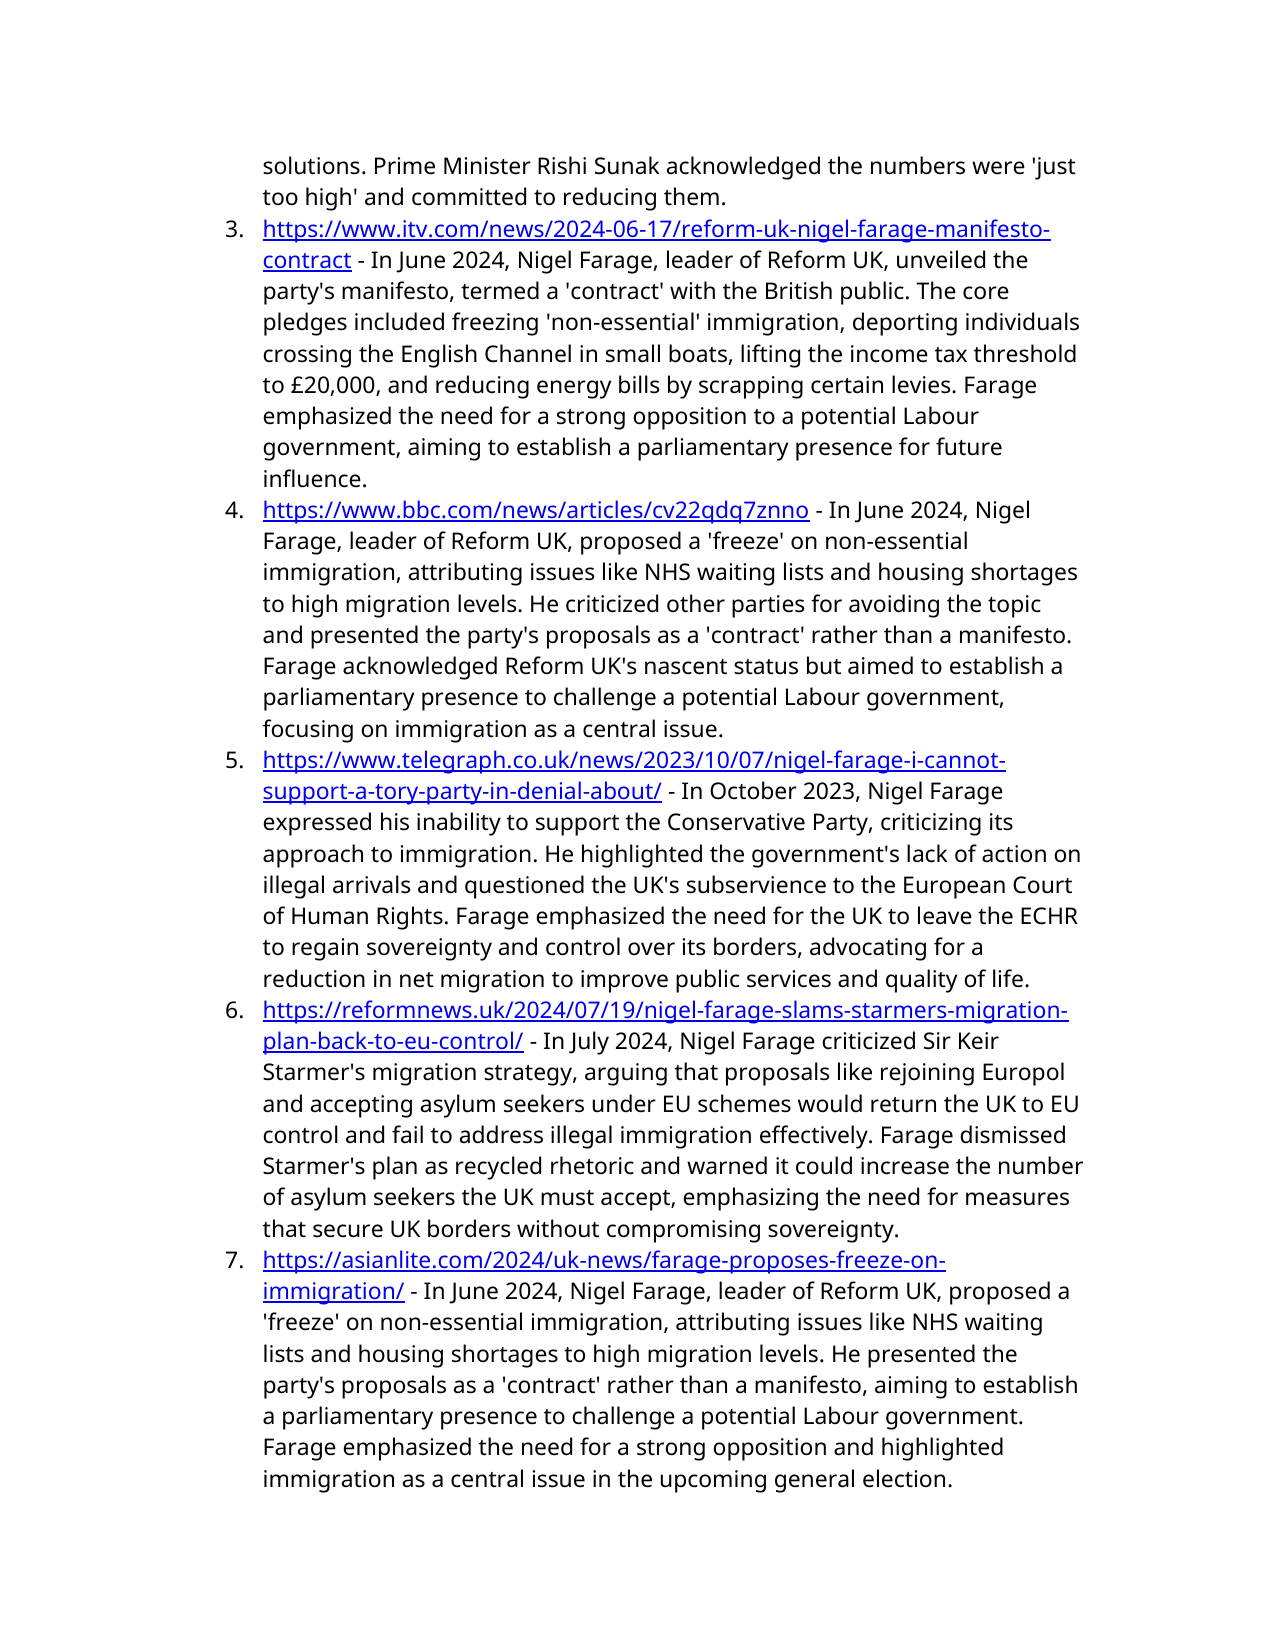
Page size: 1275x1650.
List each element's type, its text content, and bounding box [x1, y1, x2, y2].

list https://asianlite.com/2024/uk-news/farage-proposes-freeze-on-immigration/ - In June 2024, Nigel Farage, leader of Reform UK, proposed a 'freeze' on non-essential immigration, attributing issues like NHS waiting lists and housing shortages to high migration levels. He presented the party's proposals as a 'contract' rather than a manifesto, aiming to establish a parliamentary presence to challenge a potential Labour government. Farage emphasized the need for a strong opposition and highlighted immigration as a central issue in the upcoming general election. [225, 1244, 1087, 1494]
list https://www.bbc.com/news/articles/cv22qdq7znno - In June 2024, Nigel Farage, leader of Reform UK, proposed a 'freeze' on non-essential immigration, attributing issues like NHS waiting lists and housing shortages to high migration levels. He criticized other parties for avoiding the topic and presented the party's proposals as a 'contract' rather than a manifesto. Farage acknowledged Reform UK's nascent status but aimed to establish a parliamentary presence to challenge a potential Labour government, focusing on immigration as a central issue. [225, 494, 1087, 744]
list https://reformnews.uk/2024/07/19/nigel-farage-slams-starmers-migration-plan-back-to-eu-control/ - In July 2024, Nigel Farage criticized Sir Keir Starmer's migration strategy, arguing that proposals like rejoining Europol and accepting asylum seekers under EU schemes would return the UK to EU control and fail to address illegal immigration effectively. Farage dismissed Starmer's plan as recycled rhetoric and warned it could increase the number of asylum seekers the UK must accept, emphasizing the need for measures that secure UK borders without compromising sovereignty. [225, 994, 1087, 1244]
list https://www.telegraph.co.uk/news/2023/10/07/nigel-farage-i-cannot-support-a-tory-party-in-denial-about/ - In October 2023, Nigel Farage expressed his inability to support the Conservative Party, criticizing its approach to immigration. He highlighted the government's lack of action on illegal arrivals and questioned the UK's subservience to the European Court of Human Rights. Farage emphasized the need for the UK to leave the ECHR to regain sovereignty and control over its borders, advocating for a reduction in net migration to improve public services and quality of life. [225, 744, 1087, 994]
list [225, 150, 1087, 212]
list https://www.itv.com/news/2024-06-17/reform-uk-nigel-farage-manifesto-contract - In June 2024, Nigel Farage, leader of Reform UK, unveiled the party's manifesto, termed a 'contract' with the British public. The core pledges included freezing 'non-essential' immigration, deporting individuals crossing the English Channel in small boats, lifting the income tax threshold to £20,000, and reducing energy bills by scrapping certain levies. Farage emphasized the need for a strong opposition to a potential Labour government, aiming to establish a parliamentary presence for future influence. [225, 212, 1087, 494]
